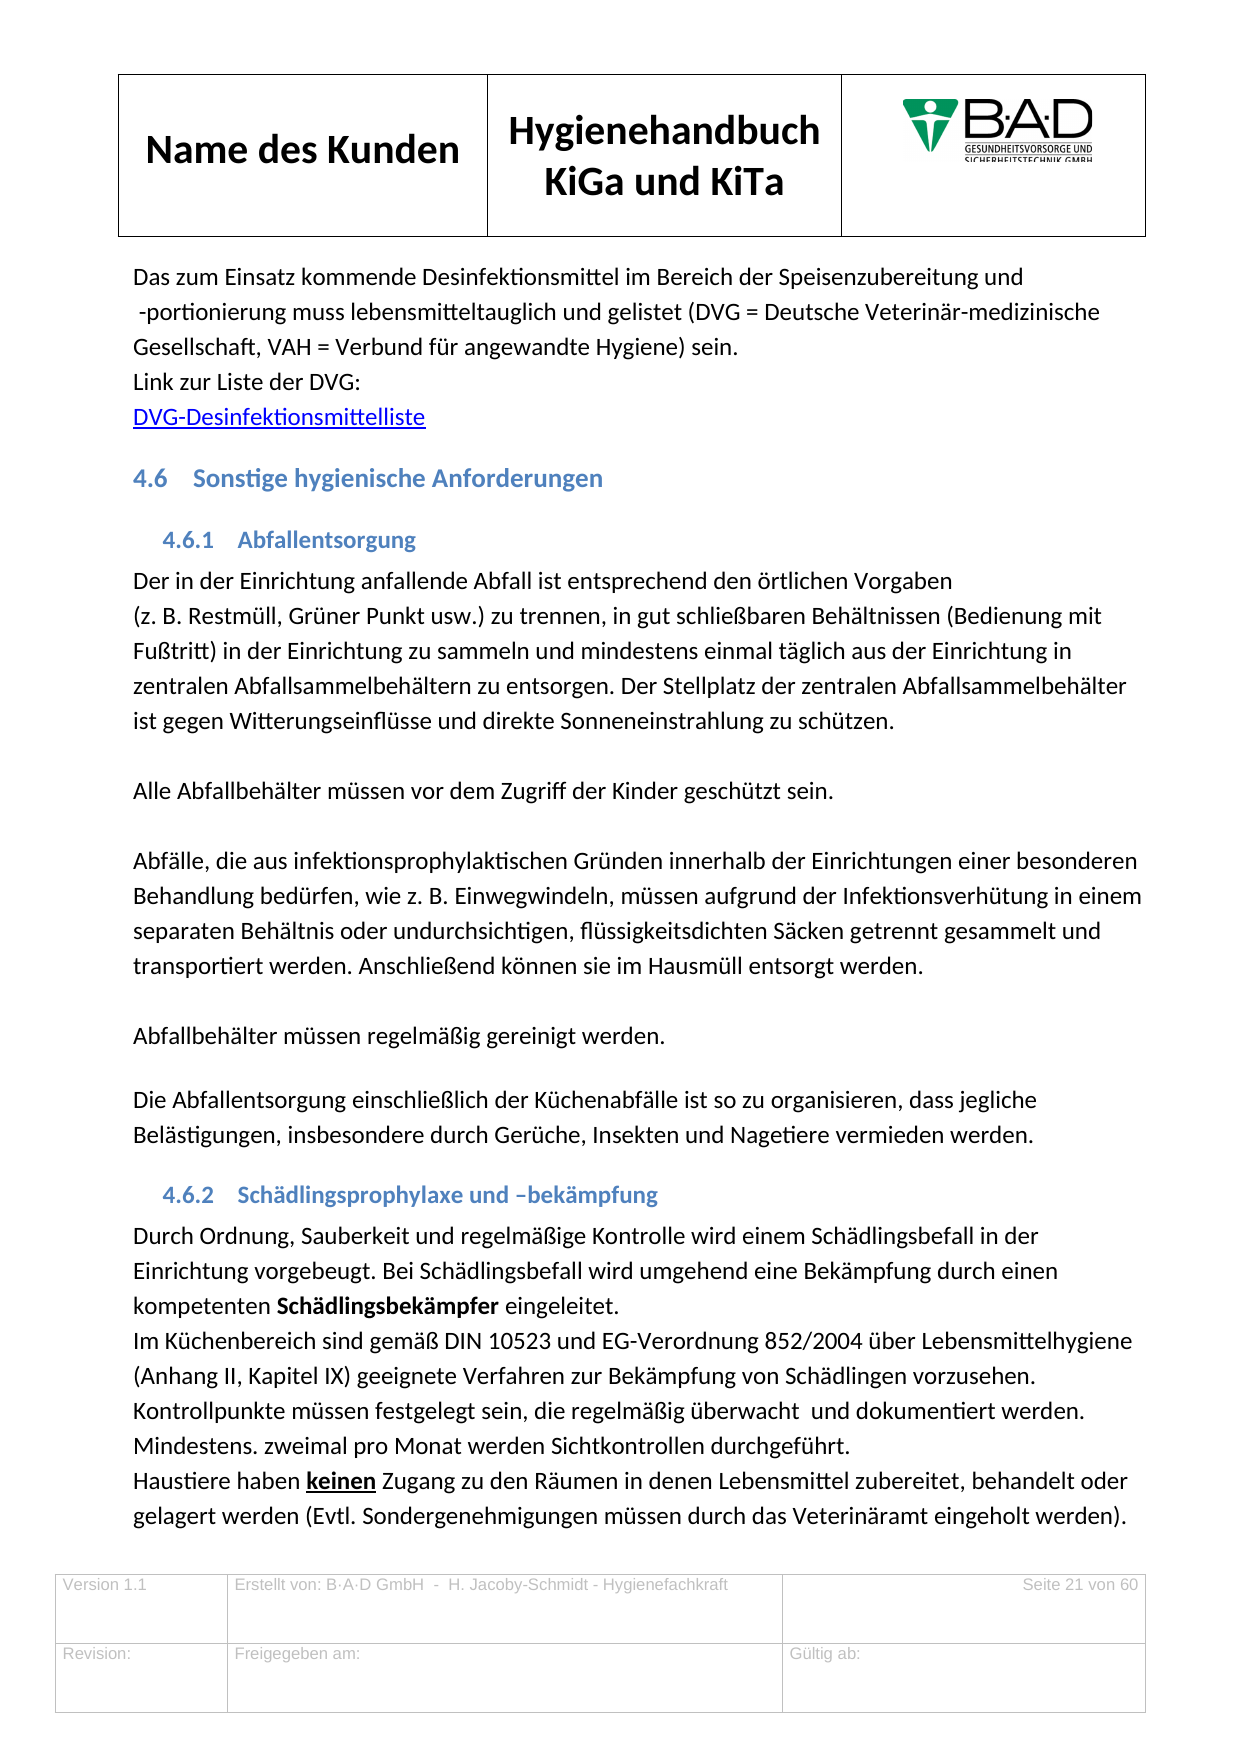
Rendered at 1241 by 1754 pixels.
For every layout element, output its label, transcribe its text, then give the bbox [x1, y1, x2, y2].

text Abfallbehälter müssen regelmäßig gereinigt werden. [133, 1020, 1152, 1051]
text Der in der Einrichtung anfallende Abfall ist entsprechend den örtlichen Vorgaben [133, 565, 1152, 596]
text Link zur Liste der DVG: [133, 366, 1152, 396]
subtitle Sonstige hygienische Anforderungen [133, 461, 1152, 494]
text Kontrollpunkte müssen festgelegt sein, die regelmäßig überwacht und dokumentiert werden. Mindestens. zweimal pro Monat werden Sichtkontrollen durchgeführt. [133, 1395, 1152, 1461]
text Abfälle, die aus infektionsprophylaktischen Gründen innerhalb der Einrichtungen einer besonderen Behandlung bedürfen, wie z. B. Einwegwindeln, müssen aufgrund der Infektionsverhütung in einem separaten Behältnis oder undurchsichtigen, flüssigkeitsdichten Säcken getrennt gesammelt und transportiert werden. Anschließend können sie im Hausmüll entsorgt werden. [133, 845, 1152, 981]
text Im Küchenbereich sind gemäß DIN 10523 und EG-Verordnung 852/2004 über Lebensmittelhygiene (Anhang II, Kapitel IX) geeignete Verfahren zur Bekämpfung von Schädlingen vorzusehen. [133, 1325, 1152, 1391]
subtitle Schädlingsprophylaxe und –bekämpfung [162, 1179, 1152, 1210]
text (z. B. Restmüll, Grüner Punkt usw.) zu trennen, in gut schließbaren Behältnissen (Bedienung mit Fußtritt) in der Einrichtung zu sammeln und mindestens einmal täglich aus der Einrichtung in zentralen Abfallsammelbehältern zu entsorgen. Der Stellplatz der zentralen Abfallsammelbehälter ist gegen Witterungseinflüsse und direkte Sonneneinstrahlung zu schützen. [133, 600, 1152, 736]
text DVG-Desinfektionsmittelliste [133, 401, 1152, 431]
text Durch Ordnung, Sauberkeit und regelmäßige Kontrolle wird einem Schädlingsbefall in der Einrichtung vorgebeugt. Bei Schädlingsbefall wird umgehend eine Bekämpfung durch einen kompetenten Schädlingsbekämpfer eingeleitet. [133, 1220, 1152, 1321]
text Das zum Einsatz kommende Desinfektionsmittel im Bereich der Speisenzubereitung und [133, 261, 1152, 291]
text Alle Abfallbehälter müssen vor dem Zugriff der Kinder geschützt sein. [133, 775, 1152, 806]
text Die Abfallentsorgung einschließlich der Küchenabfälle ist so zu organisieren, dass jegliche Belästigungen, insbesondere durch Gerüche, Insekten und Nagetiere vermieden werden. [133, 1084, 1152, 1150]
picture [903, 99, 1093, 162]
text Haustiere haben keinen Zugang zu den Räumen in denen Lebensmittel zubereitet, behandelt oder gelagert werden (Evtl. Sondergenehmigungen müssen durch das Veterinäramt eingeholt werden). [133, 1465, 1152, 1531]
subtitle Abfallentsorgung [162, 524, 1152, 554]
text -portionierung muss lebensmitteltauglich und gelistet (DVG = Deutsche Veterinär-medizinische Gesellschaft, VAH = Verbund für angewandte Hygiene) sein. [133, 296, 1152, 361]
